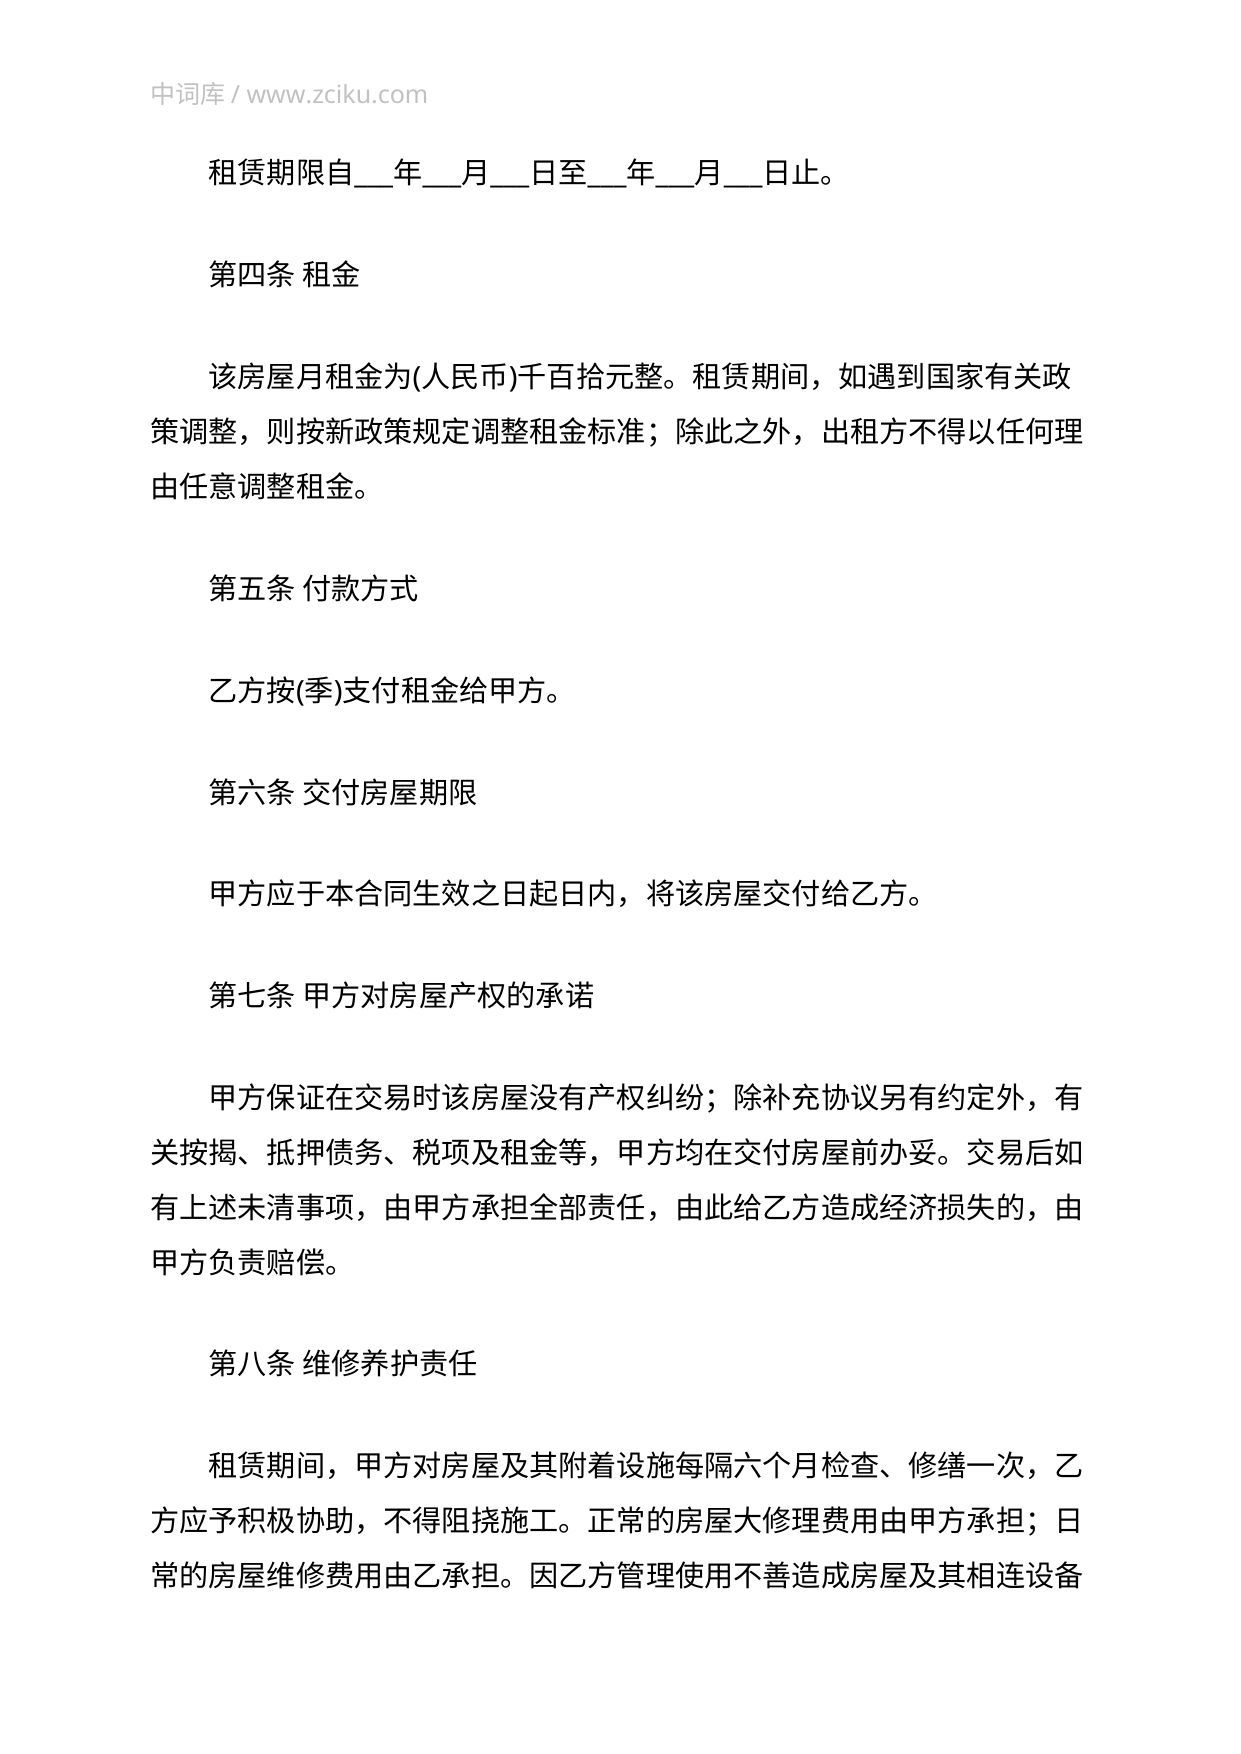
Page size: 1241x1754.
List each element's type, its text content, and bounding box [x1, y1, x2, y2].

text 该房屋月租金为(人民币)千百拾元整。租赁期间，如遇到国家有关政策调整，则按新政策规定调整租金标准；除此之外，出租方不得以任何理由任意调整租金。 [150, 354, 1090, 506]
text 第六条 交付房屋期限 [150, 769, 1090, 811]
text 第八条 维修养护责任 [150, 1341, 1090, 1383]
text 第四条 租金 [150, 252, 1090, 294]
text 租赁期限自___年___月___日至___年___月___日止。 [150, 150, 1090, 192]
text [150, 1443, 1090, 1595]
text 甲方保证在交易时该房屋没有产权纠纷；除补充协议另有约定外，有关按揭、抵押债务、税项及租金等，甲方均在交付房屋前办妥。交易后如有上述未清事项，由甲方承担全部责任，由此给乙方造成经济损失的，由甲方负责赔偿。 [150, 1074, 1090, 1281]
text 乙方按(季)支付租金给甲方。 [150, 667, 1090, 709]
text 第五条 付款方式 [150, 565, 1090, 608]
text 第七条 甲方对房屋产权的承诺 [150, 973, 1090, 1015]
text 甲方应于本合同生效之日起日内，将该房屋交付给乙方。 [150, 871, 1090, 913]
